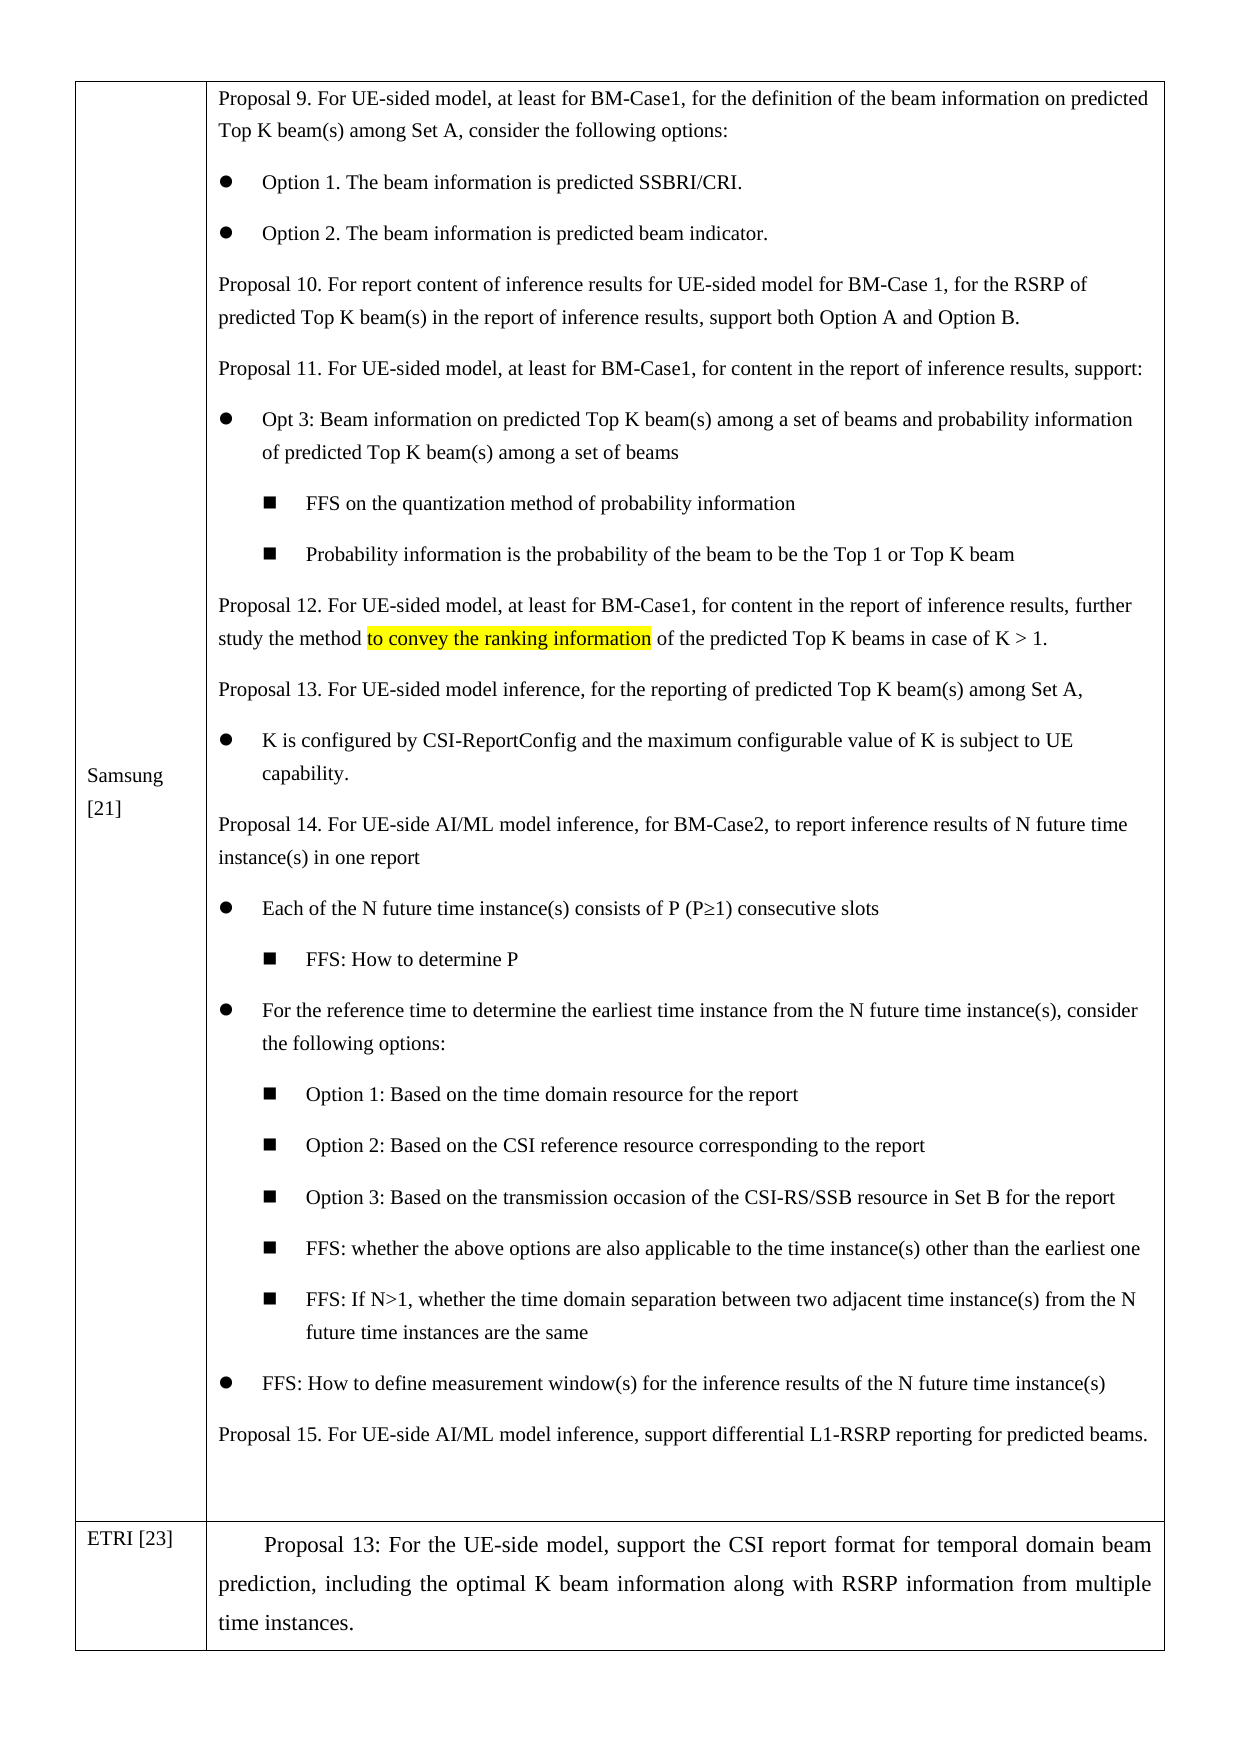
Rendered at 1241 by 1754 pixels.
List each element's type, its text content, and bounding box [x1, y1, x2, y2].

table_cell Samsung [21] [76, 82, 206, 1521]
table_cell ETRI [23] [76, 1522, 206, 1650]
table_cell Proposal 9. For UE-sided model, at least for BM-Case1, for the definition of the beam information on predicted Top K beam(s) among Set A, consider the following options: Option 1. The beam information is predicted SSBRI/CRI. Option 2. The beam information is predicted beam indicator. Proposal 10. For report content of inference results for UE-sided model for BM-Case 1, for the RSRP of predicted Top K beam(s) in the report of inference results, support both Option A and Option B. Proposal 11. For UE-sided model, at least for BM-Case1, for content in the report of inference results, support: Opt 3: Beam information on predicted Top K beam(s) among a set of beams and probability information of predicted Top K beam(s) among a set of beams FFS on the quantization method of probability information Probability information is the probability of the beam to be the Top 1 or Top K beam Proposal 12. For UE-sided model, at least for BM-Case1, for content in the report of inference results, further study the method to convey the ranking information of the predicted Top K beams in case of K > 1. Proposal 13. For UE-sided model inference, for the reporting of predicted Top K beam(s) among Set A, K is configured by CSI-ReportConfig and the maximum configurable value of K is subject to UE capability. Proposal 14. For UE-side AI/ML model inference, for BM-Case2, to report inference results of N future time instance(s) in one report Each of the N future time instance(s) consists of P (P≥1) consecutive slots FFS: How to determine P For the reference time to determine the earliest time instance from the N future time instance(s), consider the following options: Option 1: Based on the time domain resource for the report Option 2: Based on the CSI reference resource corresponding to the report Option 3: Based on the transmission occasion of the CSI-RS/SSB resource in Set B for the report FFS: whether the above options are also applicable to the time instance(s) other than the earliest one FFS: If N>1, whether the time domain separation between two adjacent time instance(s) from the N future time instances are the same FFS: How to define measurement window(s) for the inference results of the N future time instance(s) Proposal 15. For UE-side AI/ML model inference, support differential L1-RSRP reporting for predicted beams. [207, 82, 1164, 1521]
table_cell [207, 1522, 1164, 1650]
